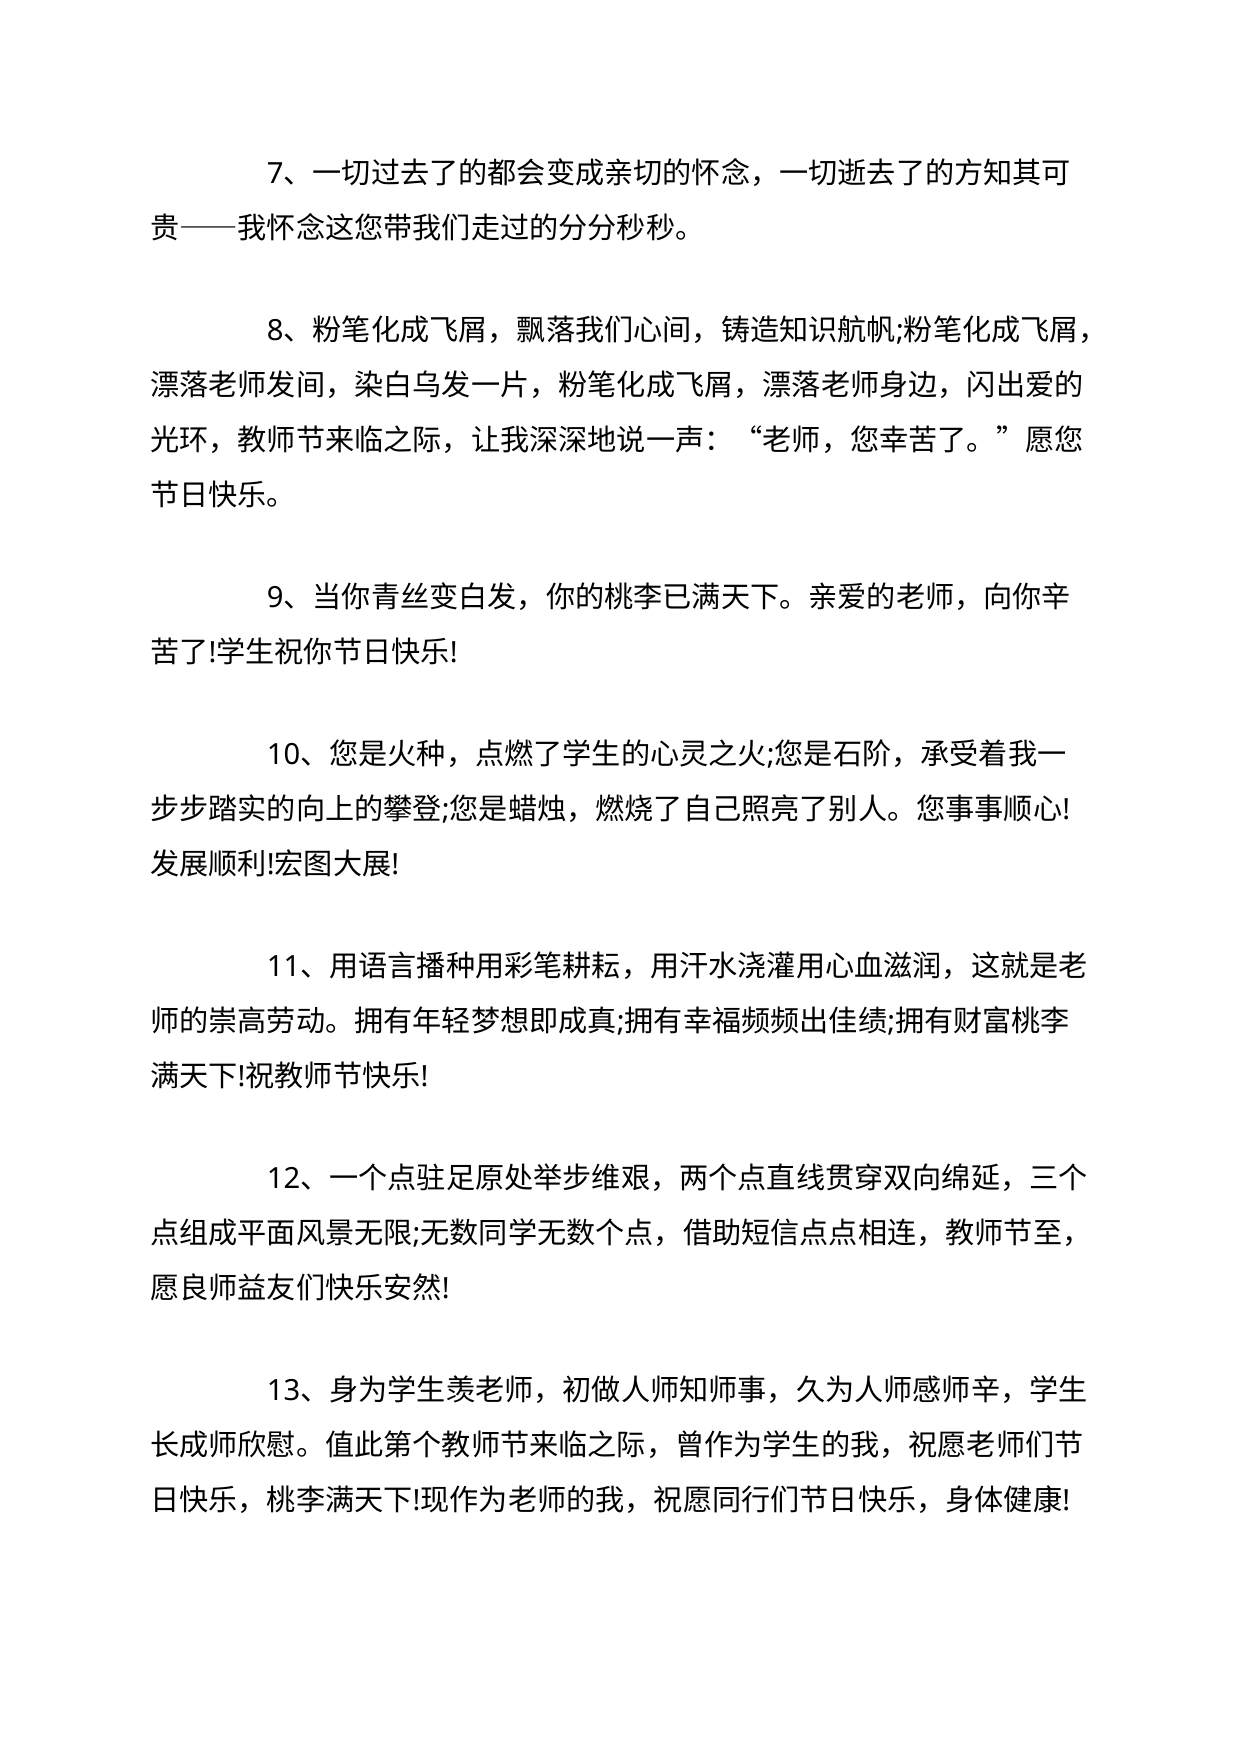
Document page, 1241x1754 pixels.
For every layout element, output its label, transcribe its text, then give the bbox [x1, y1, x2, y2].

text 12、一个点驻足原处举步维艰，两个点直线贯穿双向绵延，三个点组成平面风景无限;无数同学无数个点，借助短信点点相连，教师节至，愿良师益友们快乐安然! [150, 1154, 1090, 1307]
text 10、您是火种，点燃了学生的心灵之火;您是石阶，承受着我一步步踏实的向上的攀登;您是蜡烛，燃烧了自己照亮了别人。您事事顺心!发展顺利!宏图大展! [150, 730, 1090, 883]
text 11、用语言播种用彩笔耕耘，用汗水浇灌用心血滋润，这就是老师的崇高劳动。拥有年轻梦想即成真;拥有幸福频频出佳绩;拥有财富桃李满天下!祝教师节快乐! [150, 942, 1090, 1095]
text 9、当你青丝变白发，你的桃李已满天下。亲爱的老师，向你辛苦了!学生祝你节日快乐! [150, 573, 1090, 671]
text 7、一切过去了的都会变成亲切的怀念，一切逝去了的方知其可贵——我怀念这您带我们走过的分分秒秒。 [150, 150, 1090, 247]
text 13、身为学生羡老师，初做人师知师事，久为人师感师辛，学生长成师欣慰。值此第个教师节来临之际，曾作为学生的我，祝愿老师们节日快乐，桃李满天下!现作为老师的我，祝愿同行们节日快乐，身体健康! [150, 1366, 1090, 1518]
text 8、粉笔化成飞屑，飘落我们心间，铸造知识航帆;粉笔化成飞屑，漂落老师发间，染白乌发一片，粉笔化成飞屑，漂落老师身边，闪出爱的光环，教师节来临之际，让我深深地说一声：“老师，您幸苦了。”愿您节日快乐。 [150, 307, 1090, 514]
